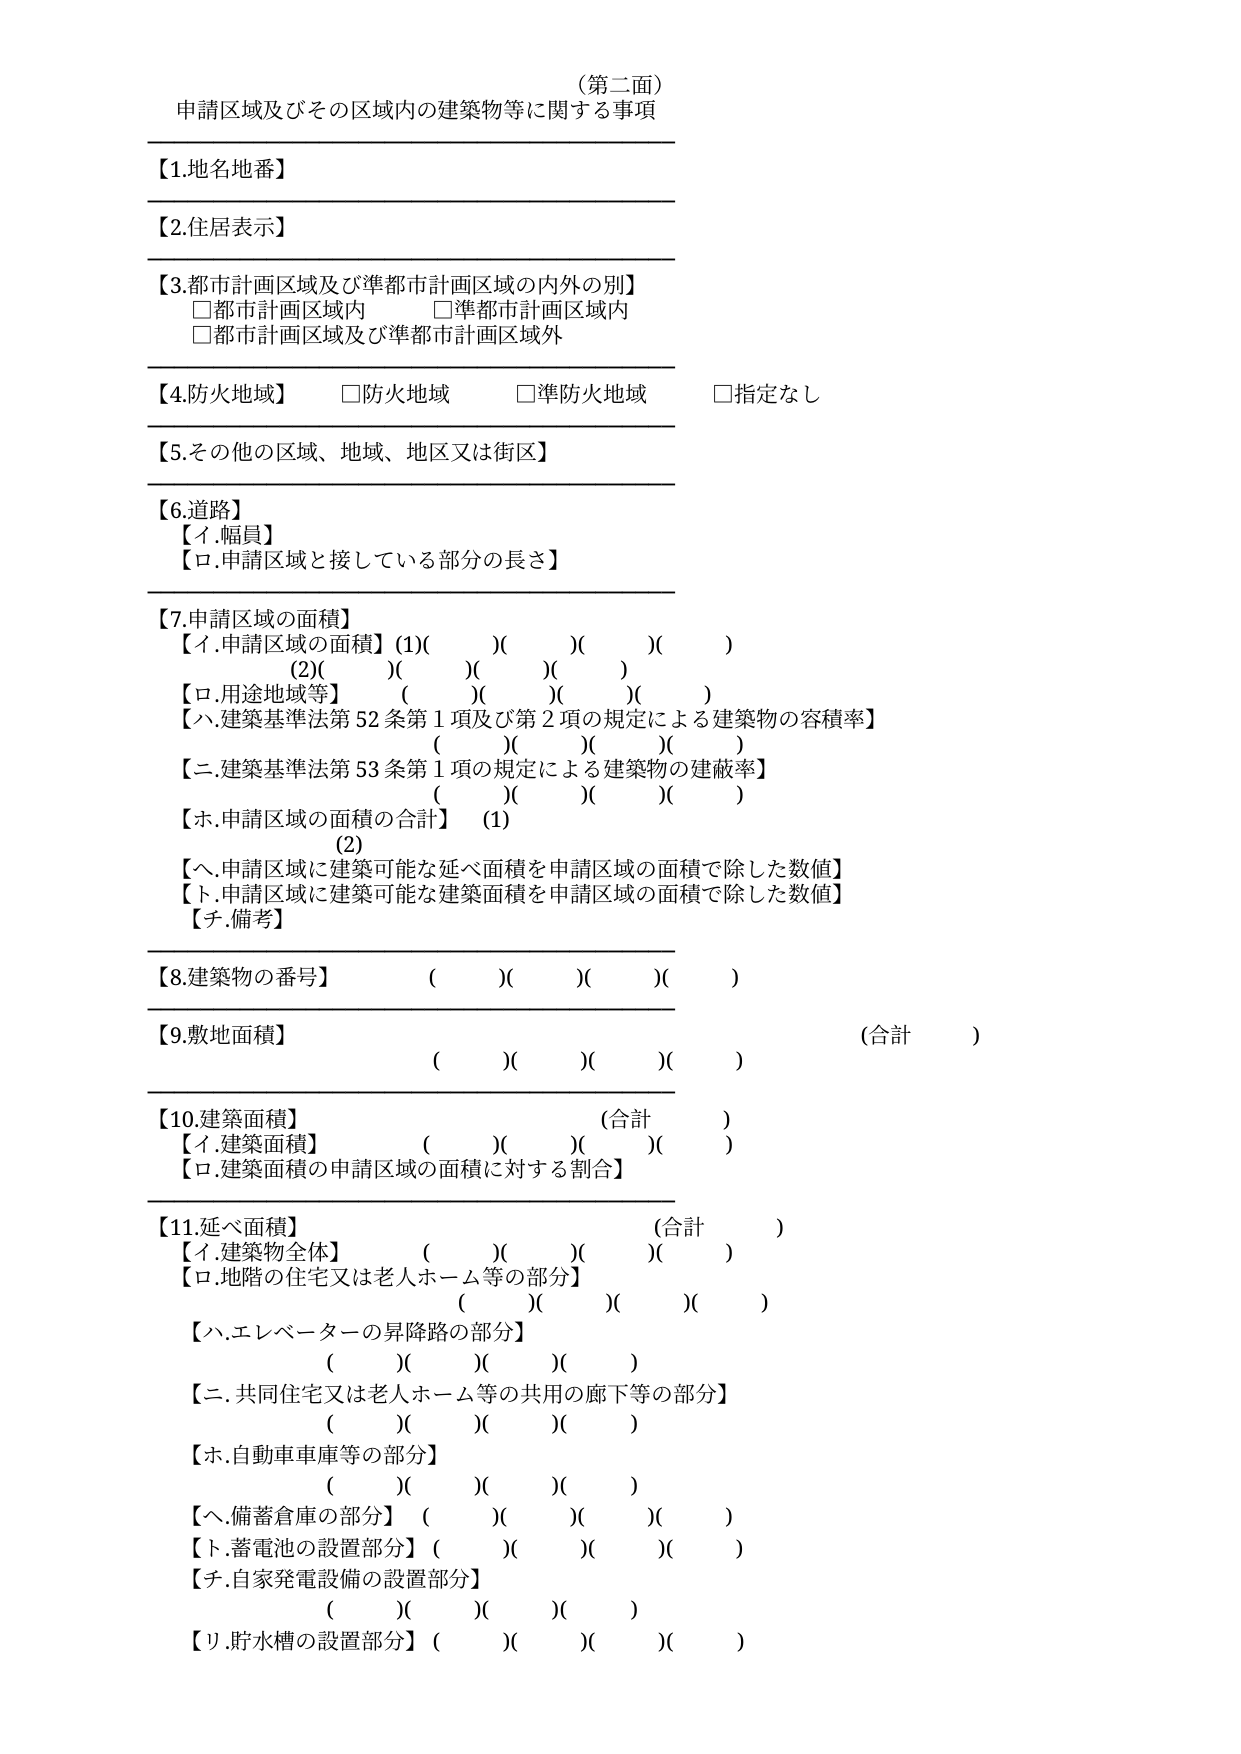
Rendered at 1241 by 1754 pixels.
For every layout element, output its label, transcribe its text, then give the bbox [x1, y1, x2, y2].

text ──────────────────────────────────────── [148, 124, 1093, 157]
text 【チ.自家発電設備の設置部分】 [148, 1563, 1093, 1594]
text 【ロ.申請区域と接している部分の長さ】 [148, 549, 1093, 574]
text 【ニ.建築基準法第53条第１項の規定による建築物の建蔽率】 [148, 757, 1093, 782]
text 【8.建築物の番号】 ( )( )( )( ) [148, 966, 1093, 991]
text ( )( )( )( ) [148, 732, 1093, 757]
text 【ロ.地階の住宅又は老人ホーム等の部分】 [148, 1266, 1093, 1291]
text 【ロ.建築面積の申請区域の面積に対する割合】 [148, 1157, 1093, 1182]
text 【2.住居表示】 [148, 216, 1093, 241]
text 【ヘ.備蓄倉庫の部分】 ( )( )( )( ) [148, 1499, 1093, 1531]
text 【へ.申請区域に建築可能な延べ面積を申請区域の面積で除した数値】 [148, 857, 1093, 882]
text ( )( )( )( ) [148, 782, 1093, 807]
text ( )( )( )( ) [148, 1291, 1093, 1316]
text 【ホ.自動車車庫等の部分】 [148, 1438, 1093, 1470]
text 【11.延べ面積】 (合計 ) [148, 1216, 1093, 1241]
text 【イ.建築物全体】 ( )( )( )( ) [148, 1241, 1093, 1266]
text （第二面） [148, 74, 1093, 99]
text 【9.敷地面積】 (合計 ) [148, 1024, 1093, 1049]
text 【6.道路】 [148, 499, 1093, 524]
text 【イ.申請区域の面積】(1)( )( )( )( ) [148, 632, 1093, 657]
text ( )( )( )( ) [148, 1470, 1093, 1499]
text 申請区域及びその区域内の建築物等に関する事項 [148, 99, 1093, 124]
text 【ロ.用途地域等】 ( )( )( )( ) [148, 682, 1093, 707]
text □都市計画区域及び準都市計画区域外 [148, 324, 1093, 349]
text 【チ.備考】 [148, 907, 1093, 932]
text 【ト.蓄電池の設置部分】 ( )( )( )( ) [148, 1531, 1093, 1563]
text ──────────────────────────────────────── [148, 466, 1093, 499]
text ──────────────────────────────────────── [148, 349, 1093, 382]
text 【ト.申請区域に建築可能な建築面積を申請区域の面積で除した数値】 [148, 882, 1093, 907]
text ──────────────────────────────────────── [148, 1074, 1093, 1107]
text 【10.建築面積】 (合計 ) [148, 1107, 1093, 1132]
text ──────────────────────────────────────── [148, 182, 1093, 216]
text 【ハ.建築基準法第52条第１項及び第２項の規定による建築物の容積率】 [148, 707, 1093, 732]
text □都市計画区域内 □準都市計画区域内 [148, 299, 1093, 324]
text (2) [148, 832, 1093, 857]
text (2)( )( )( )( ) [148, 657, 1093, 682]
text ( )( )( )( ) [148, 1049, 1093, 1074]
text ( )( )( )( ) [148, 1594, 1093, 1624]
text ( )( )( )( ) [148, 1408, 1093, 1438]
text 【7.申請区域の面積】 [148, 607, 1093, 632]
text ──────────────────────────────────────── [148, 1182, 1093, 1216]
text ( )( )( )( ) [148, 1347, 1093, 1377]
text 【1.地名地番】 [148, 157, 1093, 182]
text 【リ.貯水槽の設置部分】 ( )( )( )( ) [148, 1624, 1093, 1656]
text ──────────────────────────────────────── [148, 241, 1093, 274]
text ──────────────────────────────────────── [148, 991, 1093, 1024]
text 【ホ.申請区域の面積の合計】 (1) [148, 807, 1093, 832]
text ──────────────────────────────────────── [148, 932, 1093, 966]
text 【イ.建築面積】 ( )( )( )( ) [148, 1132, 1093, 1157]
text 【ハ.エレベーターの昇降路の部分】 [148, 1316, 1093, 1347]
text 【4.防火地域】 □防火地域 □準防火地域 □指定なし [148, 382, 1093, 407]
text 【ニ. 共同住宅又は老人ホーム等の共用の廊下等の部分】 [148, 1377, 1093, 1408]
text 【イ.幅員】 [148, 524, 1093, 549]
text 【5.その他の区域、地域、地区又は街区】 [148, 441, 1093, 466]
text ──────────────────────────────────────── [148, 407, 1093, 441]
text ──────────────────────────────────────── [148, 574, 1093, 607]
text 【3.都市計画区域及び準都市計画区域の内外の別】 [148, 274, 1093, 299]
